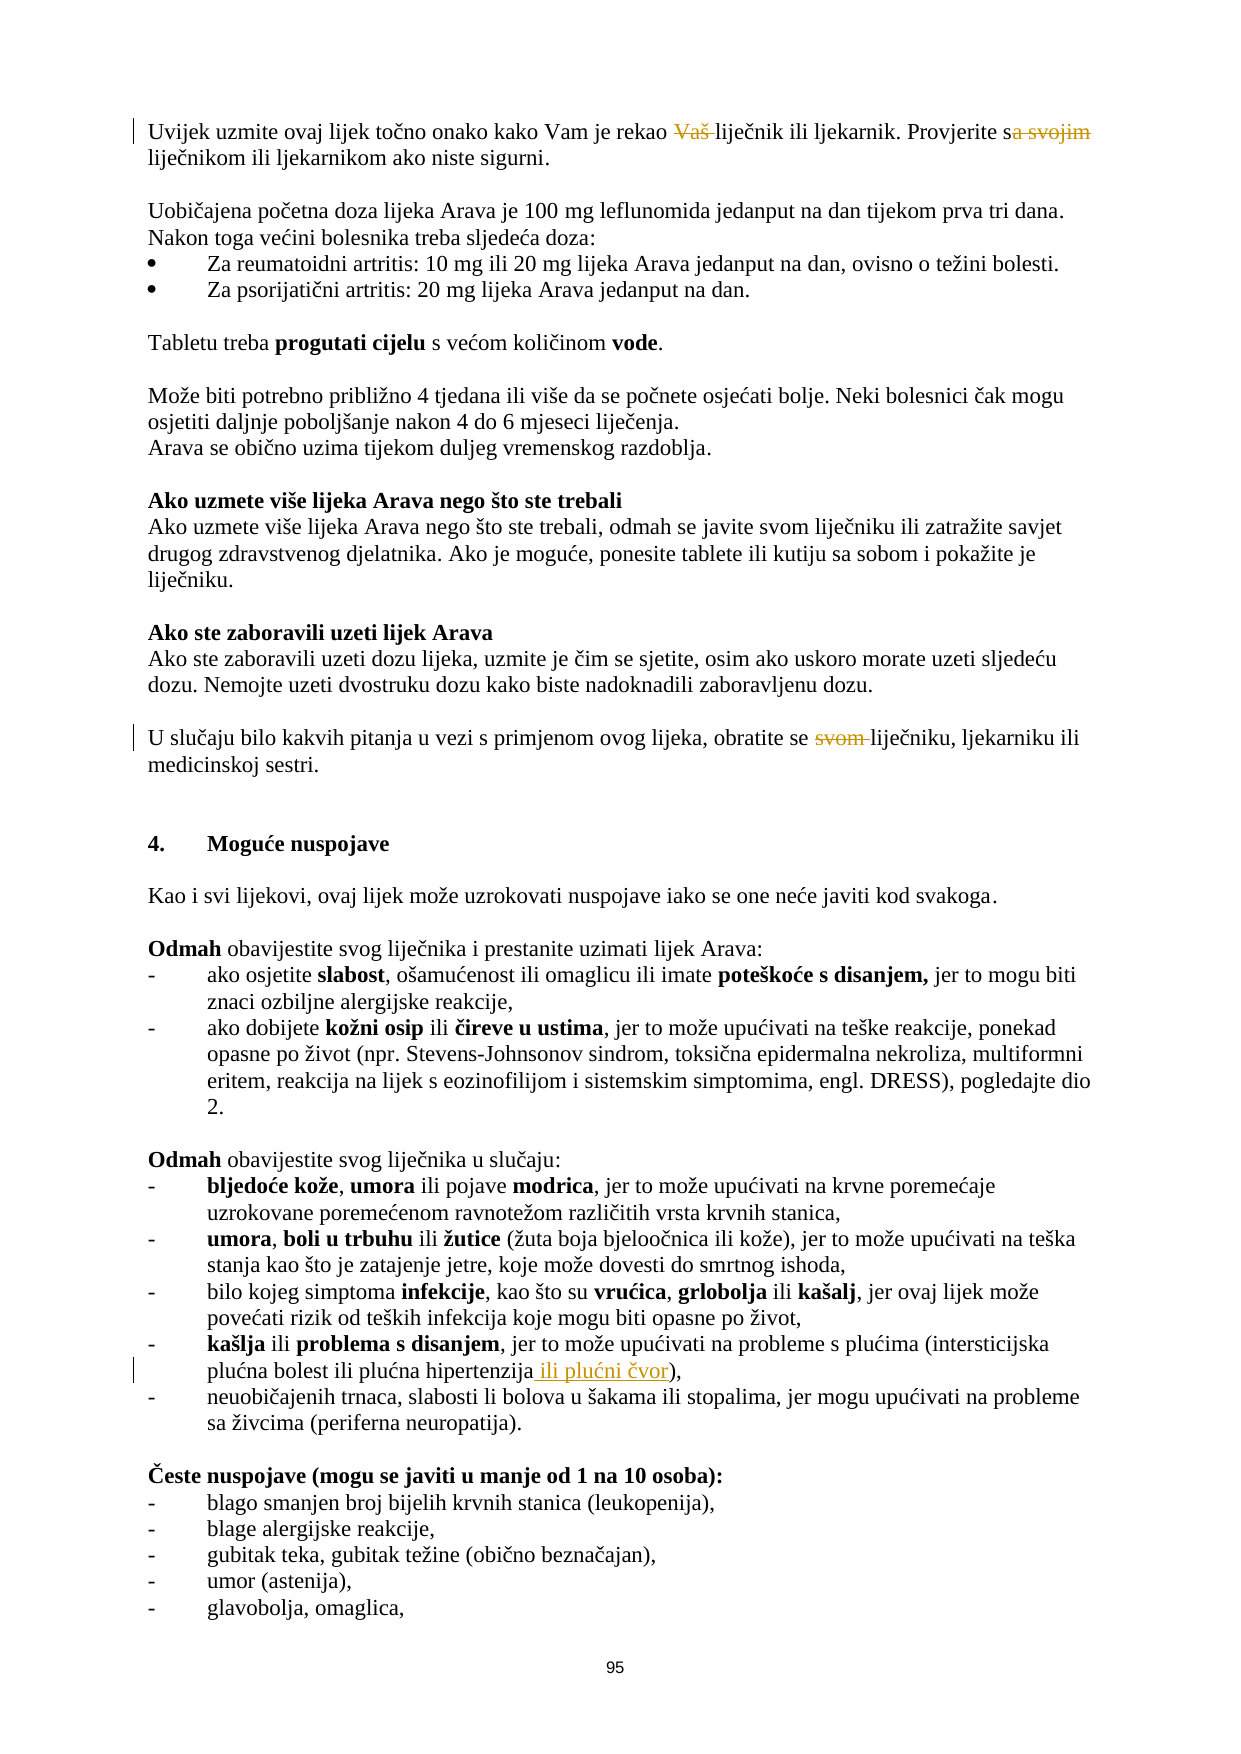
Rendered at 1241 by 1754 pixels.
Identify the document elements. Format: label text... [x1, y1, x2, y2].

list Može biti potrebno približno 4 tjedana ili više da se počnete osjećati bolje. Neki bolesnici čak mogu osjetiti daljnje poboljšanje nakon 4 do 6 mjeseci liječenja. [148, 382, 1093, 434]
list Ako uzmete više lijeka Arava nego što ste trebali [148, 487, 1093, 513]
list Odmah obavijestite svog liječnika i prestanite uzimati lijek Arava: [148, 935, 1092, 961]
list blago smanjen broj bijelih krvnih stanica (leukopenija), [148, 1488, 1093, 1515]
list Odmah obavijestite svog liječnika u slučaju: [148, 1146, 1093, 1172]
list Ako ste zaboravili uzeti lijek Arava [148, 619, 1093, 645]
list umora, boli u trbuhu ili žutice (žuta boja bjeloočnica ili kože), jer to može upućivati na teška stanja kao što je zatajenje jetre, koje može dovesti do smrtnog ishoda, [148, 1225, 1092, 1278]
list Tabletu treba progutati cijelu s većom količinom vode. [148, 329, 1093, 355]
list Kao i svi lijekovi, ovaj lijek može uzrokovati nuspojave iako se one neće javiti kod svakoga. [148, 882, 1096, 909]
list bilo kojeg simptoma infekcije, kao što su vrućica, grlobolja ili kašalj, jer ovaj lijek može povećati rizik od teških infekcija koje mogu biti opasne po život, [148, 1278, 1092, 1330]
list gubitak teka, gubitak težine (obično beznačajan), [148, 1541, 1093, 1568]
list blage alergijske reakcije, [148, 1515, 1093, 1541]
list U slučaju bilo kakvih pitanja u vezi s primjenom ovog lijeka, obratite se liječniku, ljekarniku ili medicinskoj sestri. [148, 724, 1093, 777]
list - ako dobijete kožni osip ili čireve u ustima, jer to može upućivati na teške reakcije, ponekad opasne po život (npr. Stevens-Johnsonov sindrom, toksična epidermalna nekroliza, multiformni eritem, reakcija na lijek s eozinofilijom i sistemskim simptomima, engl. DRESS), pogledajte dio 2. [148, 1014, 1092, 1119]
list glavobolja, omaglica, [148, 1594, 1093, 1620]
list Uobičajena početna doza lijeka Arava je 100 mg leflunomida jedanput na dan tijekom prva tri dana. Nakon toga većini bolesnika treba sljedeća doza: [148, 197, 1093, 250]
list Ako ste zaboravili uzeti dozu lijeka, uzmite je čim se sjetite, osim ako uskoro morate uzeti sljedeću dozu. Nemojte uzeti dvostruku dozu kako biste nadoknadili zaboravljenu dozu. [148, 645, 1093, 698]
list 4. Moguće nuspojave [148, 830, 1093, 856]
list umor (astenija), [148, 1568, 1093, 1594]
list - ako osjetite slabost, ošamućenost ili omaglicu ili imate poteškoće s disanjem, jer to mogu biti znaci ozbiljne alergijske reakcije, [148, 961, 1092, 1014]
list neuobičajenih trnaca, slabosti li bolova u šakama ili stopalima, jer mogu upućivati na probleme sa živcima (periferna neuropatija). [148, 1383, 1092, 1436]
list Uvijek uzmite ovaj lijek točno onako kako Vam je rekao liječnik ili ljekarnik. Provjerite s liječnikom ili ljekarnikom ako niste sigurni. [148, 118, 1093, 171]
list Arava se obično uzima tijekom duljeg vremenskog razdoblja. [148, 434, 1093, 461]
list kašlja ili problema s disanjem, jer to može upućivati na probleme s plućima (intersticijska plućna bolest ili plućna hipertenzija), [148, 1330, 1092, 1383]
list bljedoće kože, umora ili pojave modrica, jer to može upućivati na krvne poremećaje uzrokovane poremećenom ravnotežom različitih vrsta krvnih stanica, [148, 1172, 1092, 1225]
list Za reumatoidni artritis: 10 mg ili 20 mg lijeka Arava jedanput na dan, ovisno o težini bolesti. [148, 250, 1093, 276]
list Česte nuspojave (mogu se javiti u manje od 1 na 10 osoba): [148, 1462, 1093, 1488]
list Ako uzmete više lijeka Arava nego što ste trebali, odmah se javite svom liječniku ili zatražite savjet drugog zdravstvenog djelatnika. Ako je moguće, ponesite tablete ili kutiju sa sobom i pokažite je liječniku. [148, 513, 1092, 592]
list Za psorijatični artritis: 20 mg lijeka Arava jedanput na dan. [148, 276, 1093, 303]
